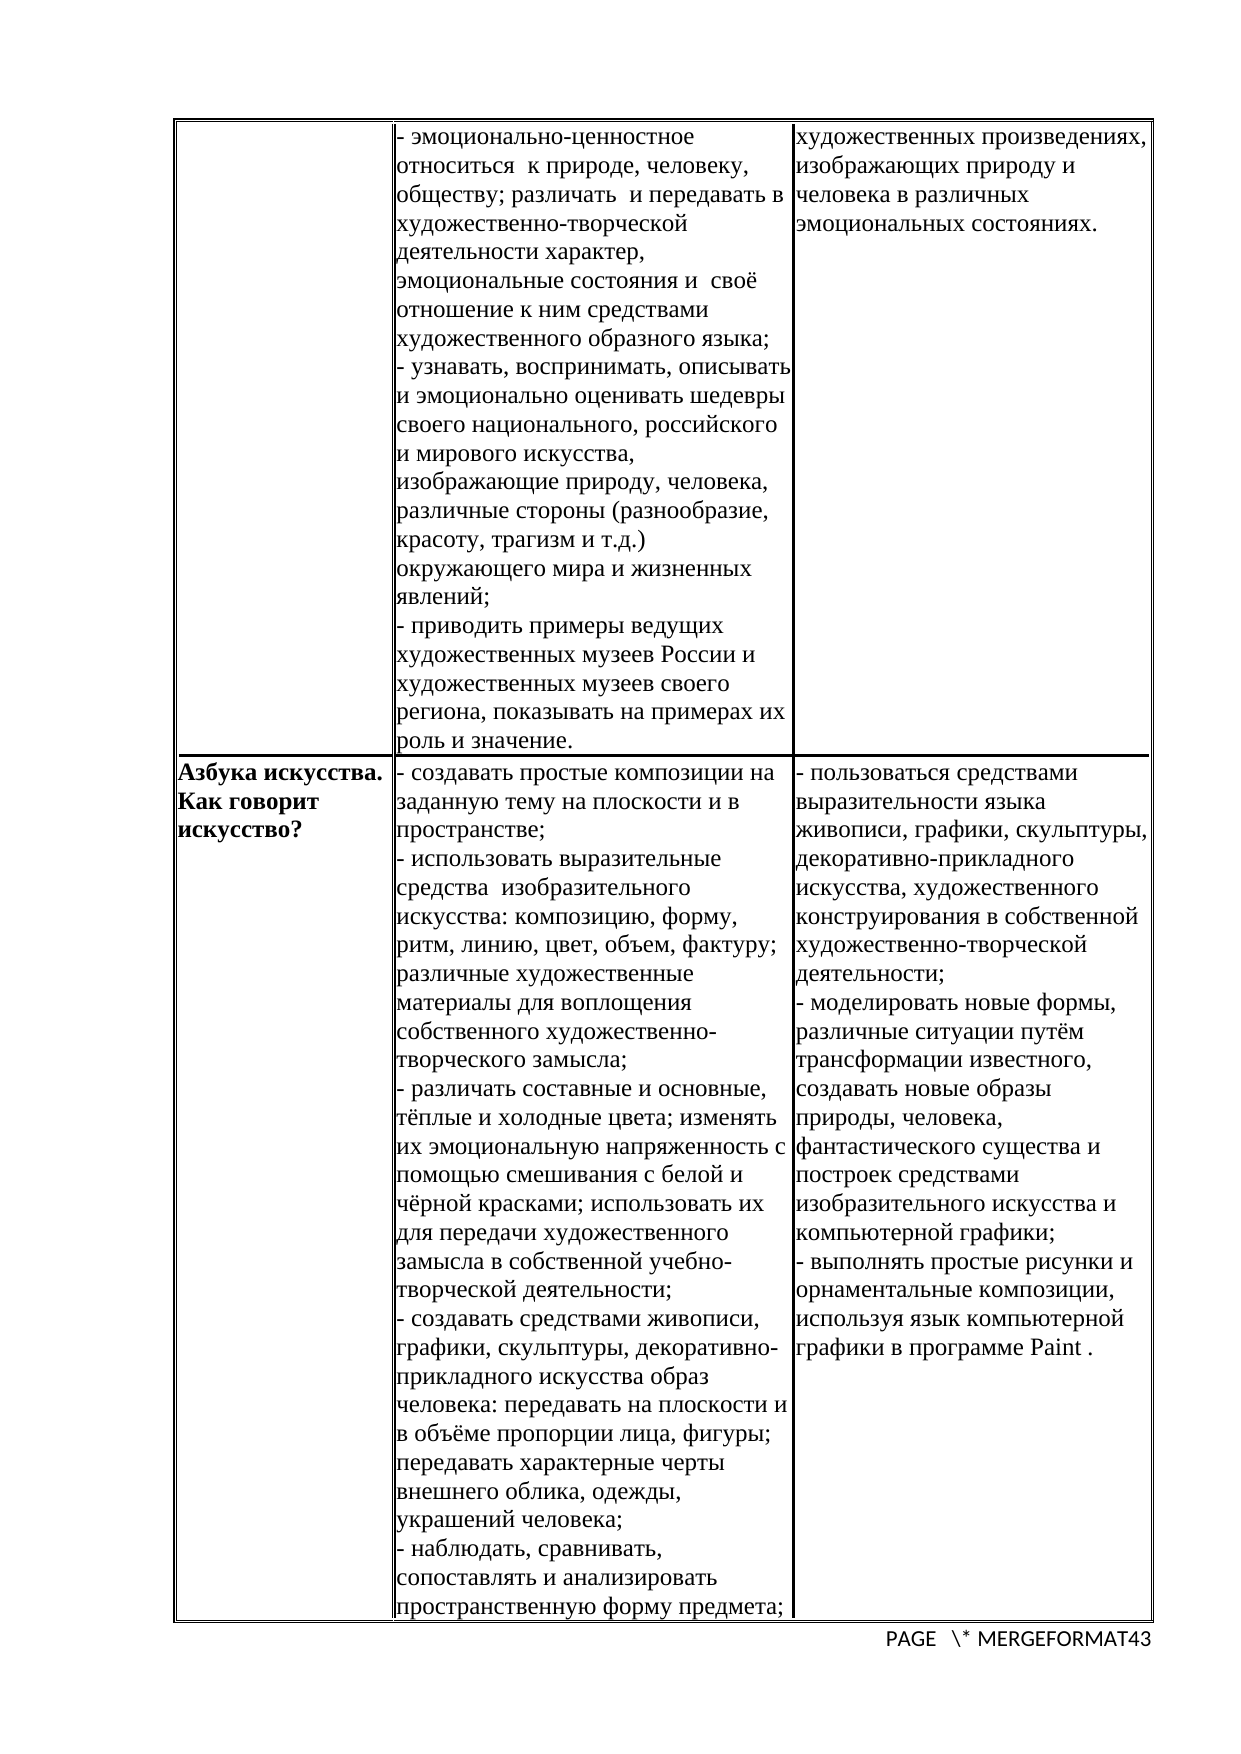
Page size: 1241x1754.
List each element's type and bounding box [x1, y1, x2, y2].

table_cell [394, 122, 793, 754]
table_cell [793, 754, 1151, 1619]
table_cell [793, 122, 1151, 754]
table_cell [177, 120, 394, 754]
table_cell [394, 757, 793, 1619]
table_cell [177, 754, 394, 1619]
